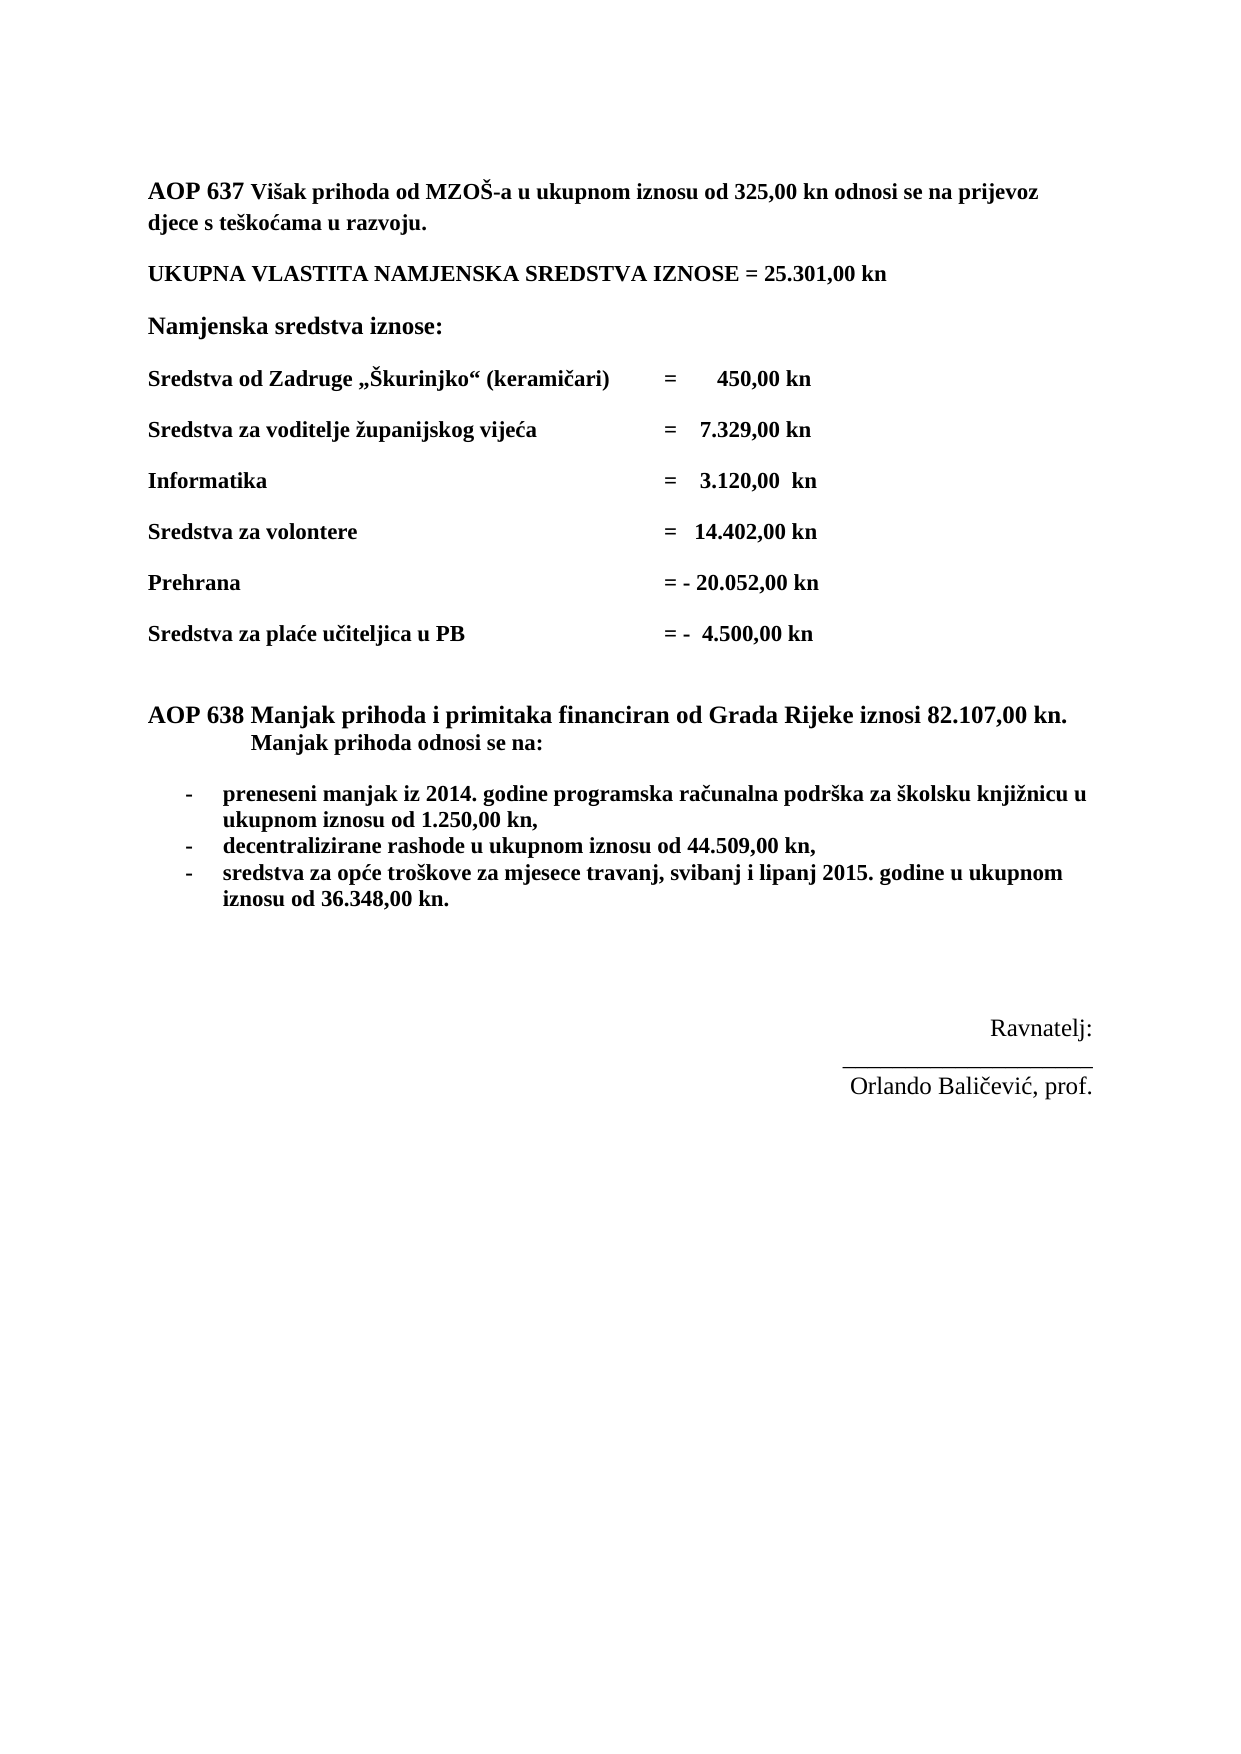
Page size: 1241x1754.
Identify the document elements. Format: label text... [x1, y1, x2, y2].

text AOP 637 Višak prihoda od MZOŠ-a u ukupnom iznosu od 325,00 kn odnosi se na prijevoz djece s teškoćama u razvoju. [148, 176, 1093, 235]
text Manjak prihoda odnosi se na: [148, 729, 1093, 755]
text Orlando Baličević, prof. [148, 1071, 1093, 1100]
text ____________________ [148, 1042, 1093, 1071]
text Sredstva za plaće učiteljica u PB = - 4.500,00 kn [148, 620, 1093, 646]
text UKUPNA VLASTITA NAMJENSKA SREDSTVA IZNOSE = 25.301,00 kn [148, 260, 1093, 286]
text AOP 638 Manjak prihoda i primitaka financiran od Grada Rijeke iznosi 82.107,00 kn. [148, 700, 1093, 729]
text Sredstva od Zadruge „Škurinjko“ (keramičari) = 450,00 kn [148, 365, 1093, 391]
text Sredstva za volontere = 14.402,00 kn [148, 518, 1093, 544]
list sredstva za opće troškove za mjesece travanj, svibanj i lipanj 2015. godine u ukupnom iznosu od 36.348,00 kn. [185, 859, 1093, 911]
list decentralizirane rashode u ukupnom iznosu od 44.509,00 kn, [185, 832, 1093, 859]
text Ravnatelj: [148, 1013, 1093, 1042]
text Prehrana = - 20.052,00 kn [148, 569, 1093, 595]
text Sredstva za voditelje županijskog vijeća = 7.329,00 kn [148, 416, 1093, 442]
text Informatika = 3.120,00 kn [148, 467, 1093, 493]
text Namjenska sredstva iznose: [148, 311, 1093, 340]
list preneseni manjak iz 2014. godine programska računalna podrška za školsku knjižnicu u ukupnom iznosu od 1.250,00 kn, [185, 780, 1093, 832]
